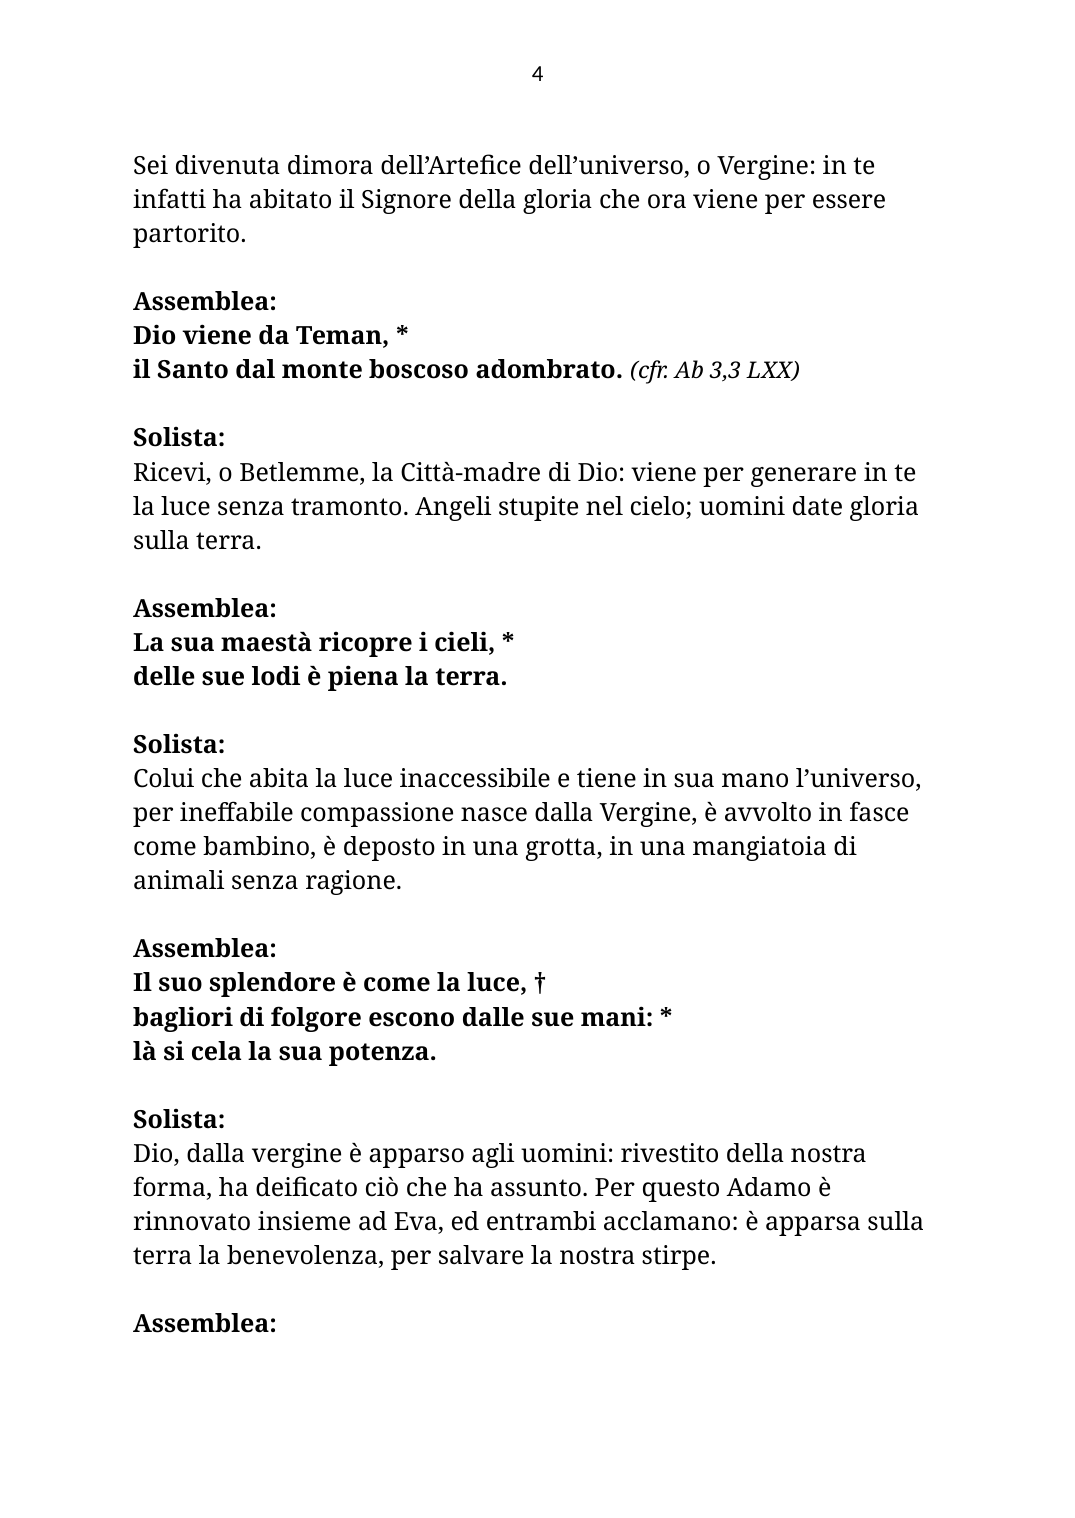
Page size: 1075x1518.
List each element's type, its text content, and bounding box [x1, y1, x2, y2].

subtitle Solista: [133, 727, 942, 761]
subtitle Assemblea: [133, 284, 942, 318]
subtitle Sei divenuta dimora dell’Artefice dell’universo, o Vergine: in te infatti ha abitato il Signore della gloria che ora viene per essere partorito. [133, 148, 942, 250]
subtitle Ricevi, o Betlemme, la Città-madre di Dio: viene per generare in te la luce senza tramonto. Angeli stupite nel cielo; uomini date gloria sulla terra. [133, 454, 942, 556]
subtitle Dio viene da Teman, * il Santo dal monte boscoso adombrato. (cfr. Ab 3,3 LXX) [133, 318, 942, 386]
subtitle Solista: [133, 1101, 942, 1135]
subtitle Solista: [133, 420, 942, 454]
subtitle Il suo splendore è come la luce, † bagliori di folgore escono dalle sue mani: * là si cela la sua potenza. [133, 965, 942, 1067]
subtitle Assemblea: [133, 1306, 942, 1340]
subtitle Assemblea: [133, 931, 942, 965]
subtitle Assemblea: [133, 590, 942, 624]
subtitle Colui che abita la luce inaccessibile e tiene in sua mano l’universo, per ineffabile compassione nasce dalla Vergine, è avvolto in fasce come bambino, è deposto in una grotta, in una mangiatoia di animali senza ragione. [133, 761, 942, 897]
subtitle La sua maestà ricopre i cieli, * delle sue lodi è piena la terra. [133, 624, 942, 693]
subtitle Dio, dalla vergine è apparso agli uomini: rivestito della nostra forma, ha deificato ciò che ha assunto. Per questo Adamo è rinnovato insieme ad Eva, ed entrambi acclamano: è apparsa sulla terra la benevolenza, per salvare la nostra stirpe. [133, 1135, 942, 1272]
